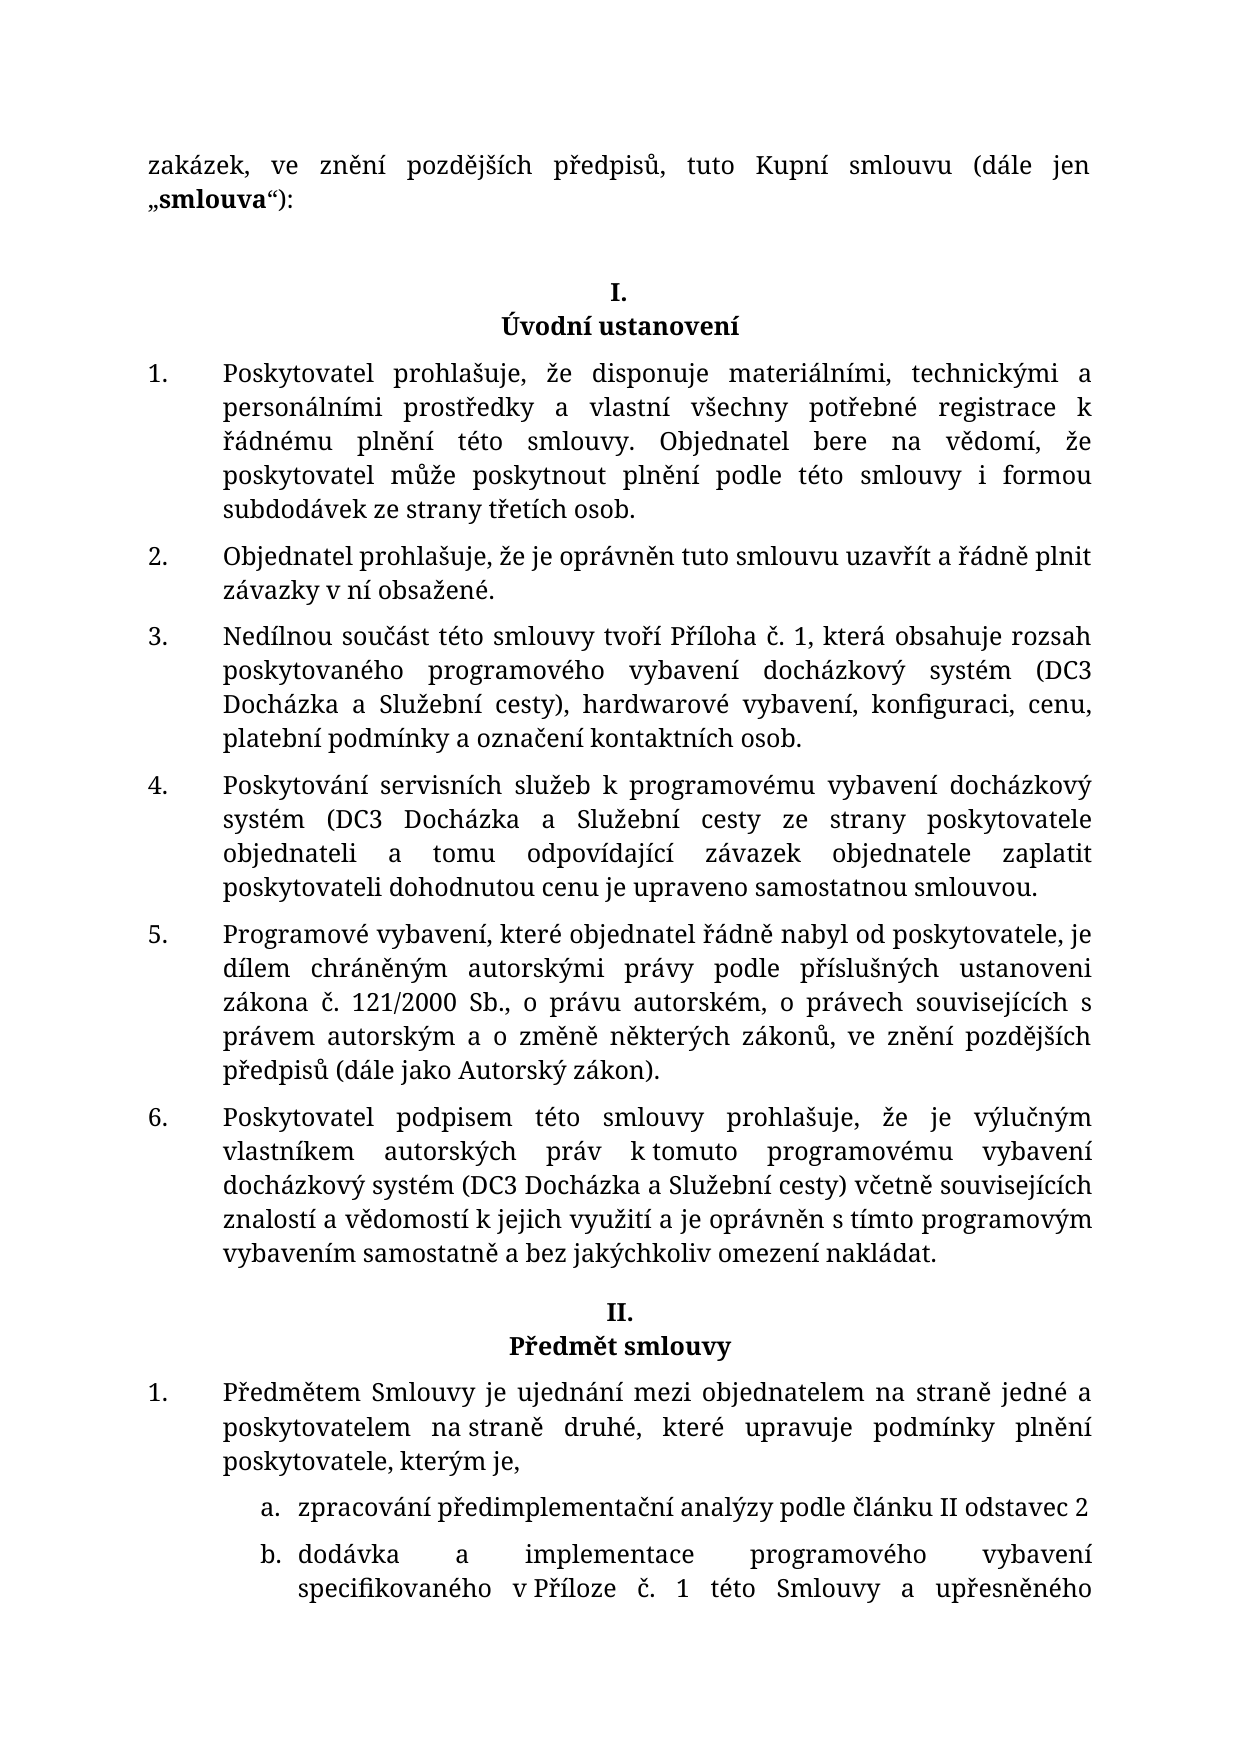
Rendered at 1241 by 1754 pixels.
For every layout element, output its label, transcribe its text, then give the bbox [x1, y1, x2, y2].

list Poskytování servisních služeb k programovému vybavení docházkový systém (DC3 Docházka a Služební cesty ze strany poskytovatele objednateli a tomu odpovídající závazek objednatele zaplatit poskytovateli dohodnutou cenu je upraveno samostatnou smlouvou. [148, 768, 1093, 904]
text Úvodní ustanovení [148, 309, 1093, 343]
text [148, 148, 1090, 216]
text II. [148, 1294, 1093, 1328]
list Poskytovatel podpisem této smlouvy prohlašuje, že je výlučným vlastníkem autorských práv k tomuto programovému vybavení docházkový systém (DC3 Docházka a Služební cesty) včetně souvisejících znalostí a vědomostí k jejich využití a je oprávněn s tímto programovým vybavením samostatně a bez jakýchkoliv omezení nakládat. [148, 1099, 1093, 1269]
list Programové vybavení, které objednatel řádně nabyl od poskytovatele, je dílem chráněným autorskými právy podle příslušných ustanoveni zákona č. 121/2000 Sb., o právu autorském, o právech souvisejících s právem autorským a o změně některých zákonů, ve znění pozdějších předpisů (dále jako Autorský zákon). [148, 916, 1093, 1087]
list Předmětem Smlouvy je ujednání mezi objednatelem na straně jedné a poskytovatelem na straně druhé, které upravuje podmínky plnění poskytovatele, kterým je, [148, 1375, 1093, 1477]
list Poskytovatel prohlašuje, že disponuje materiálními, technickými a personálními prostředky a vlastní všechny potřebné registrace k řádnému plnění této smlouvy. Objednatel bere na vědomí, že poskytovatel může poskytnout plnění podle této smlouvy i formou subdodávek ze strany třetích osob. [148, 355, 1093, 526]
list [260, 1536, 1093, 1604]
list Nedílnou součást této smlouvy tvoří Příloha č. 1, která obsahuje rozsah poskytovaného programového vybavení docházkový systém (DC3 Docházka a Služební cesty), hardwarové vybavení, konfiguraci, cenu, platební podmínky a označení kontaktních osob. [148, 619, 1093, 755]
text I. [148, 275, 1090, 309]
list zpracování předimplementační analýzy podle článku II odstavec 2 [260, 1490, 1093, 1524]
text Předmět smlouvy [148, 1328, 1093, 1363]
list Objednatel prohlašuje, že je oprávněn tuto smlouvu uzavřít a řádně plnit závazky v ní obsažené. [148, 538, 1093, 606]
